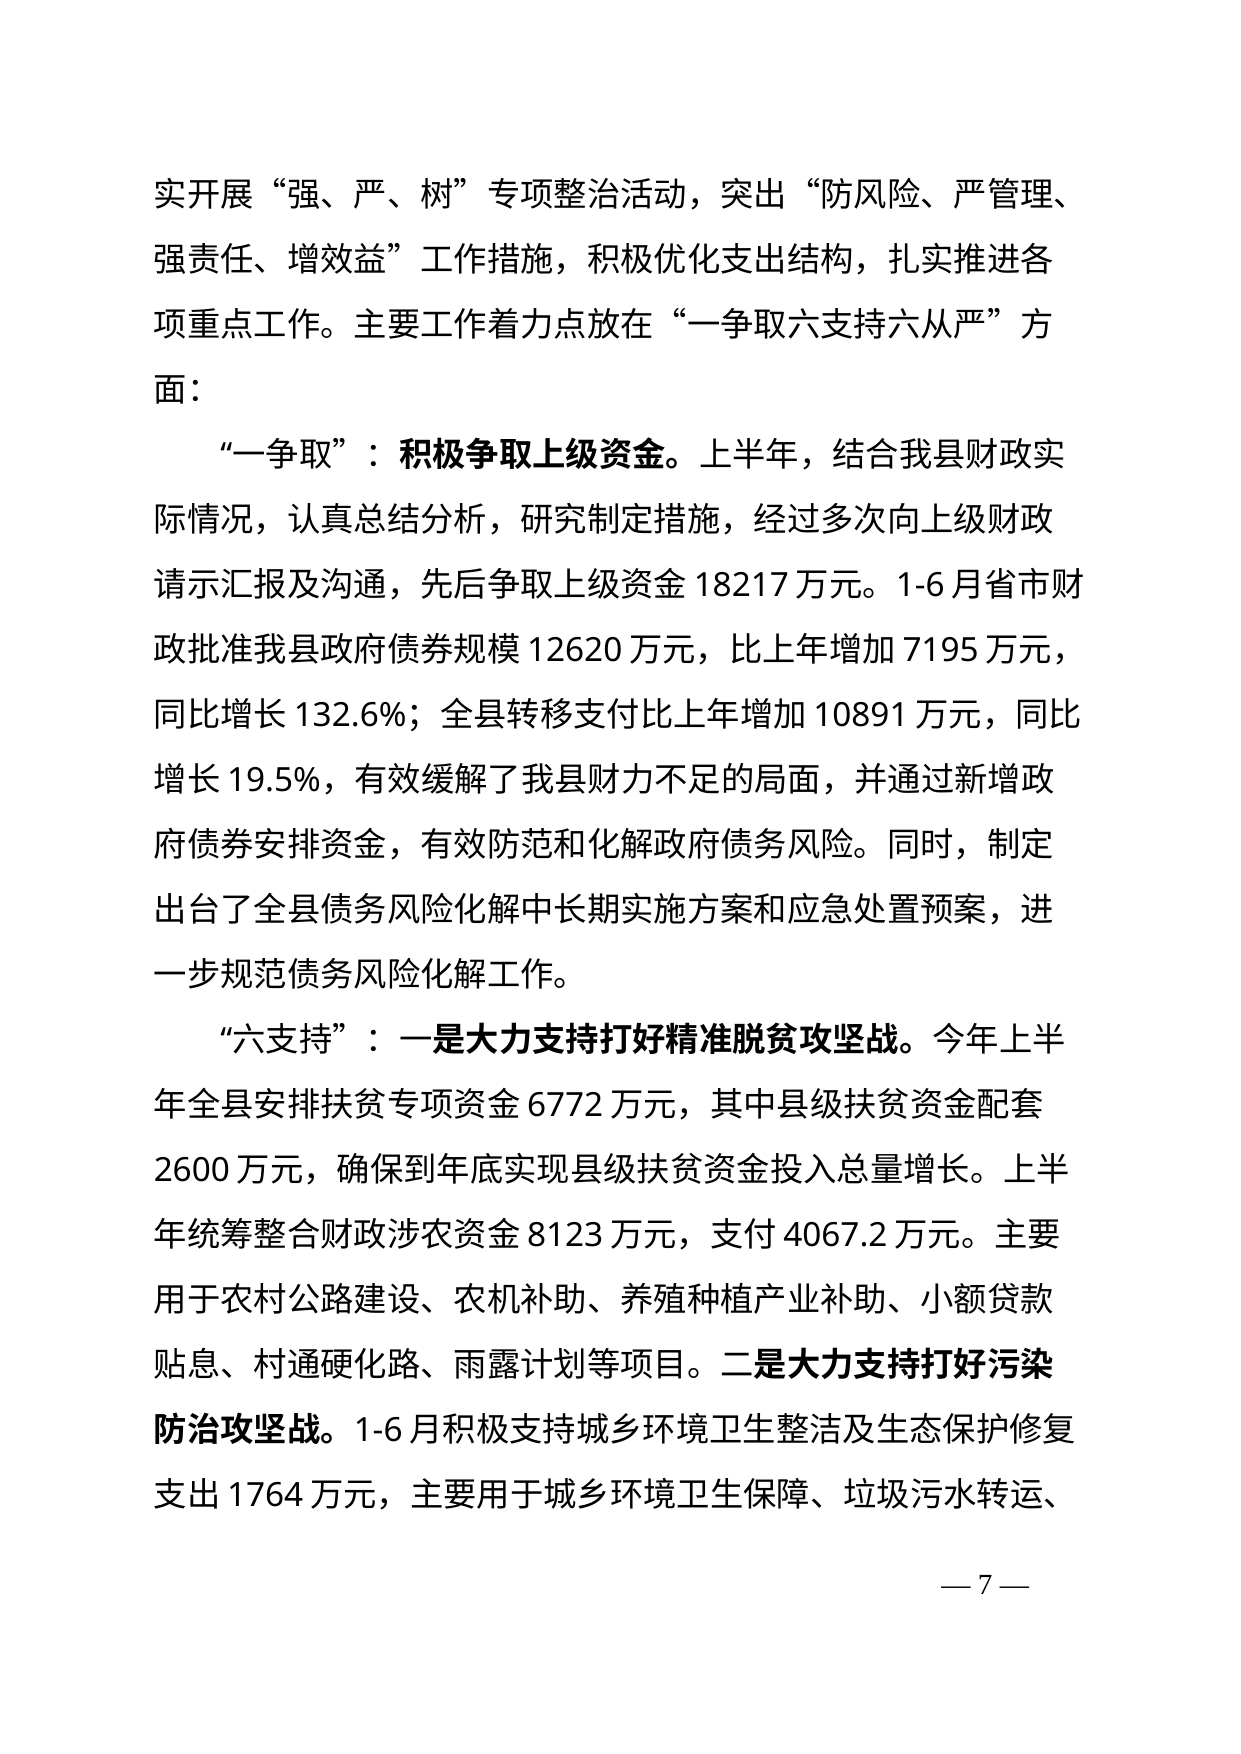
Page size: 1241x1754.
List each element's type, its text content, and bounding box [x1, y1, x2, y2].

text “一争取”：积极争取上级资金。上半年，结合我县财政实际情况，认真总结分析，研究制定措施，经过多次向上级财政请示汇报及沟通，先后争取上级资金18217万元。1-6月省市财政批准我县政府债券规模12620万元，比上年增加7195万元，同比增长132.6%；全县转移支付比上年增加10891万元，同比增长19.5%，有效缓解了我县财力不足的局面，并通过新增政府债券安排资金，有效防范和化解政府债务风险。同时，制定出台了全县债务风险化解中长期实施方案和应急处置预案，进一步规范债务风险化解工作。 [153, 420, 1087, 1005]
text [153, 1005, 1087, 1525]
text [153, 160, 1087, 420]
